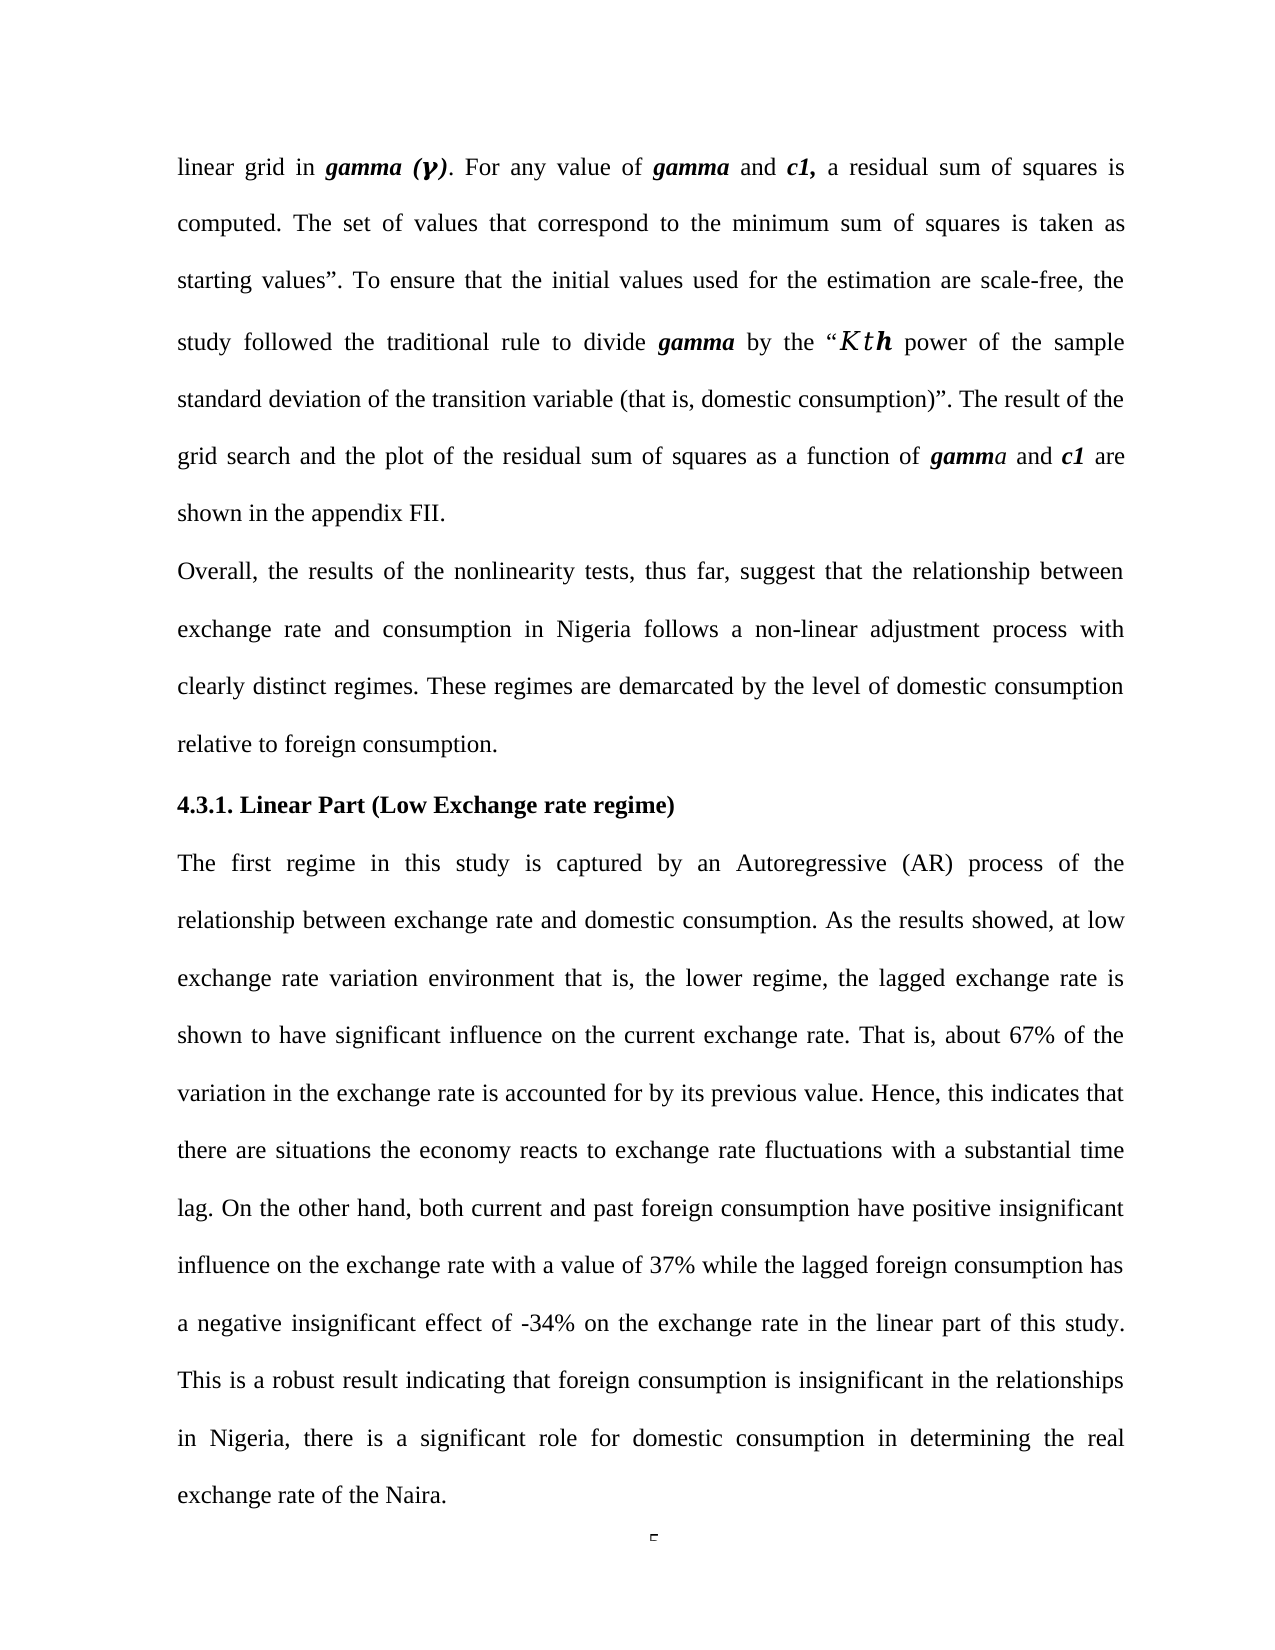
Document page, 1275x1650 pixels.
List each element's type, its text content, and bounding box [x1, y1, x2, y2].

text Overall, the results of the nonlinearity tests, thus far, suggest that the relationship between exchange rate and consumption in Nigeria follows a non-linear adjustment process with clearly distinct regimes. These regimes are demarcated by the level of domestic consumption relative to foreign consumption. [177, 556, 1125, 757]
text linear grid in gamma (𝜸). For any value of gamma and c1, a residual sum of squares is computed. The set of values that correspond to the minimum sum of squares is taken as starting values”. To ensure that the initial values used for the estimation are scale-free, the study followed the traditional rule to divide gamma by the “𝐾𝑡ℎ power of the sample standard deviation of the transition variable (that is, domestic consumption)”. The result of the grid search and the plot of the residual sum of squares as a function of gamma and c1 are shown in the appendix FII. [177, 150, 1125, 527]
subtitle Linear Part (Low Exchange rate regime) [177, 790, 1177, 819]
text The first regime in this study is captured by an Autoregressive (AR) process of the relationship between exchange rate and domestic consumption. As the results showed, at low exchange rate variation environment that is, the lower regime, the lagged exchange rate is shown to have significant influence on the current exchange rate. That is, about 67% of the variation in the exchange rate is accounted for by its previous value. Hence, this indicates that there are situations the economy reacts to exchange rate fluctuations with a substantial time lag. On the other hand, both current and past foreign consumption have positive insignificant influence on the exchange rate with a value of 37% while the lagged foreign consumption has a negative insignificant effect of -34% on the exchange rate in the linear part of this study. This is a robust result indicating that foreign consumption is insignificant in the relationships in Nigeria, there is a significant role for domestic consumption in determining the real exchange rate of the Naira. [177, 848, 1125, 1509]
